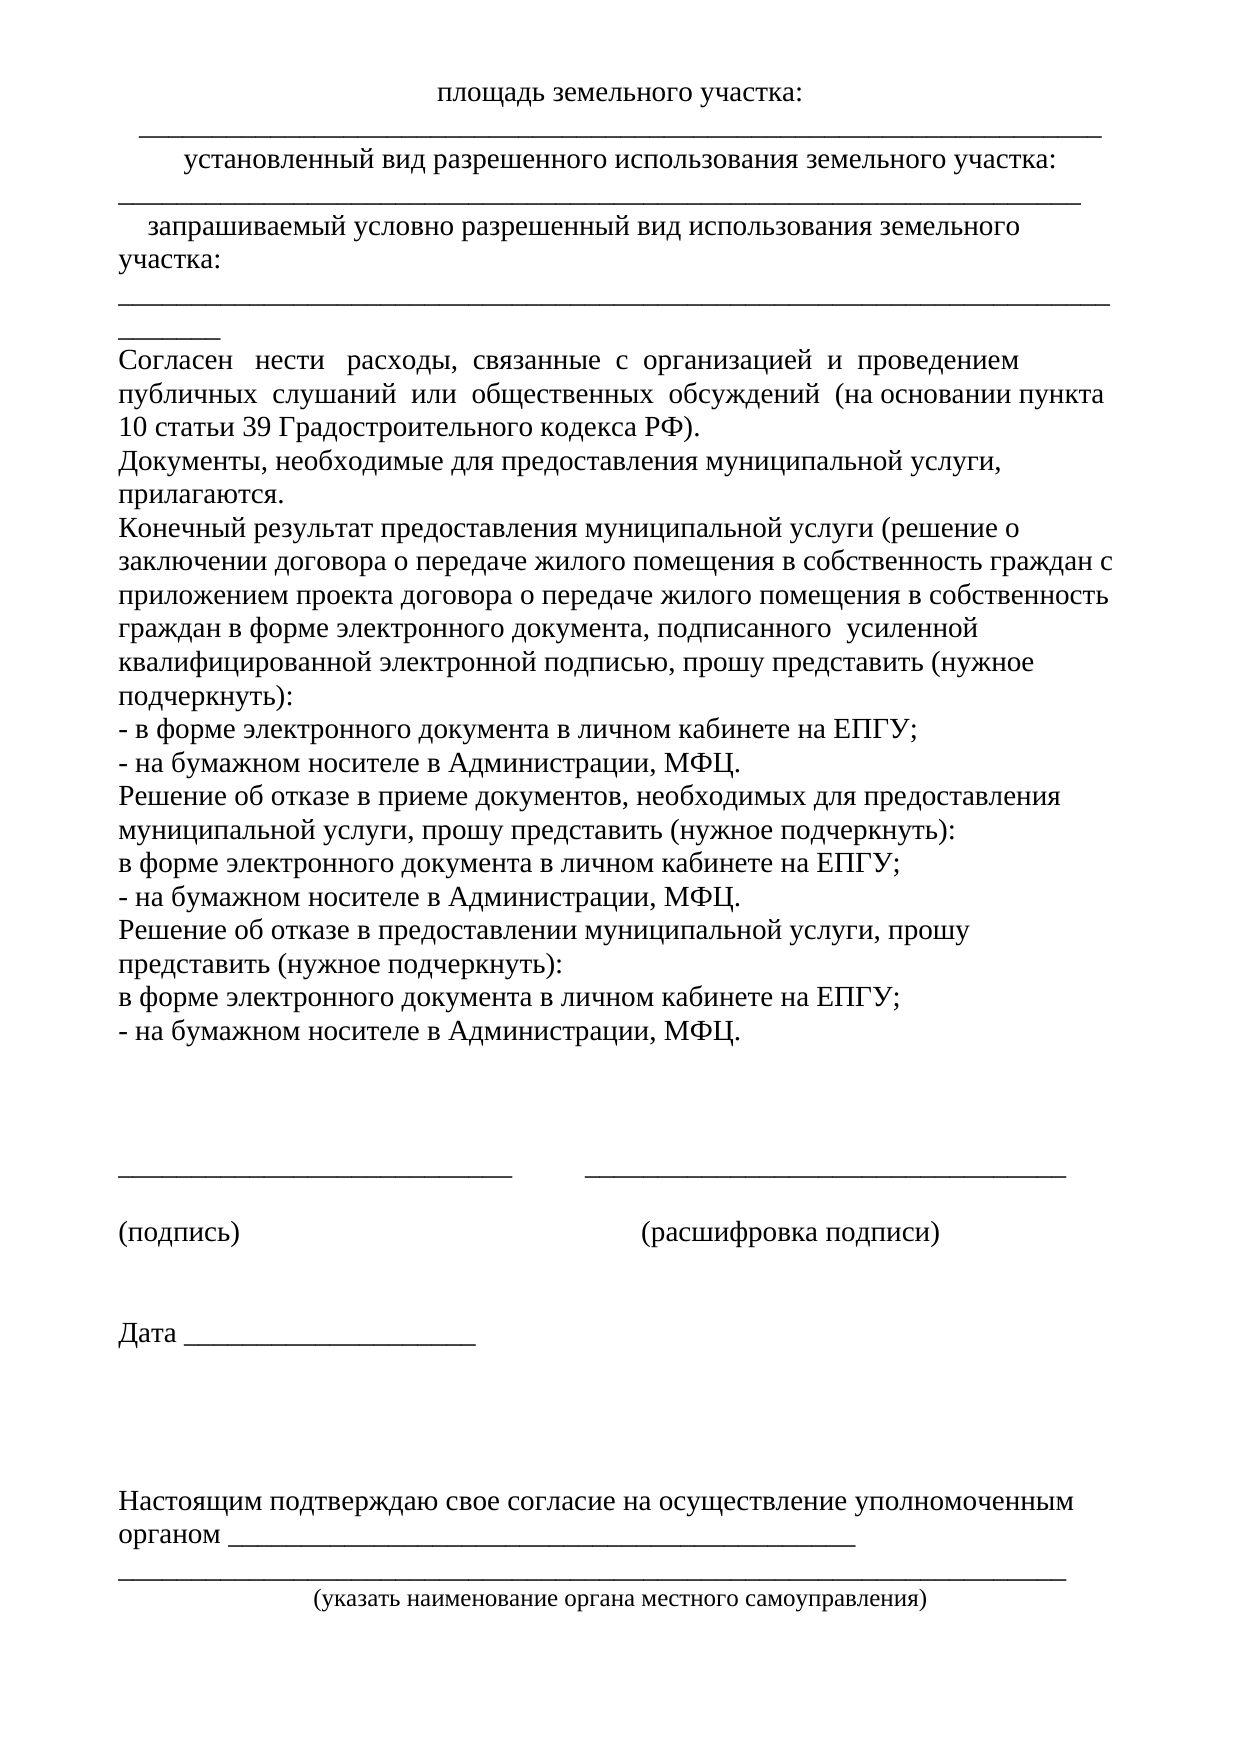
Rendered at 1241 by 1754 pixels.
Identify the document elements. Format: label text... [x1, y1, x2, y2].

text - на бумажном носителе в Администрации, МФЦ. [118, 745, 1122, 778]
text Настоящим подтверждаю свое согласие на осуществление уполномоченным органом ___________________________________________ [118, 1483, 1122, 1550]
text Документы, необходимые для предоставления муниципальной услуги, [118, 443, 1122, 476]
text в форме электронного документа в личном кабинете на ЕПГУ; [118, 845, 1122, 879]
text публичных слушаний или общественных обсуждений (на основании пункта 10 статьи 39 Градостроительного кодекса РФ). [118, 376, 1122, 443]
text - в форме электронного документа в личном кабинете на ЕПГУ; [118, 711, 1122, 745]
text __________________________________________________________________ установленный вид разрешенного использования земельного участка: [118, 107, 1122, 174]
text Конечный результат предоставления муниципальной услуги (решение о [118, 510, 1122, 543]
text Согласен нести расходы, связанные с организацией и проведением [118, 342, 1122, 376]
text (указать наименование органа местного самоуправления) [118, 1583, 1122, 1612]
text (подпись) (расшифровка подписи) [118, 1214, 1122, 1248]
text запрашиваемый условно разрешенный вид использования земельного участка: [118, 208, 1122, 275]
text прилагаются. [118, 476, 1122, 510]
text - на бумажном носителе в Администрации, МФЦ. [118, 879, 1122, 912]
text площадь земельного участка: [118, 74, 1122, 107]
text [118, 174, 1122, 208]
text ___________________________ _________________________________ [118, 1147, 1122, 1181]
text Дата ____________________ [118, 1315, 1122, 1348]
text заключении договора о передаче жилого помещения в собственность граждан с приложением проекта договора о передаче жилого помещения в собственность граждан в форме электронного документа, подписанного усиленной квалифицированной электронной подписью, прошу представить (нужное подчеркнуть): [118, 543, 1122, 711]
text Решение об отказе в приеме документов, необходимых для предоставления муниципальной услуги, прошу представить (нужное подчеркнуть): [118, 778, 1122, 845]
text - на бумажном носителе в Администрации, МФЦ. [118, 1013, 1122, 1047]
text в форме электронного документа в личном кабинете на ЕПГУ; [118, 979, 1122, 1013]
text _________________________________________________________________ [118, 1550, 1122, 1583]
text Решение об отказе в предоставлении муниципальной услуги, прошу представить (нужное подчеркнуть): [118, 912, 1122, 979]
text ___________________________________________________________________________ [118, 275, 1122, 342]
